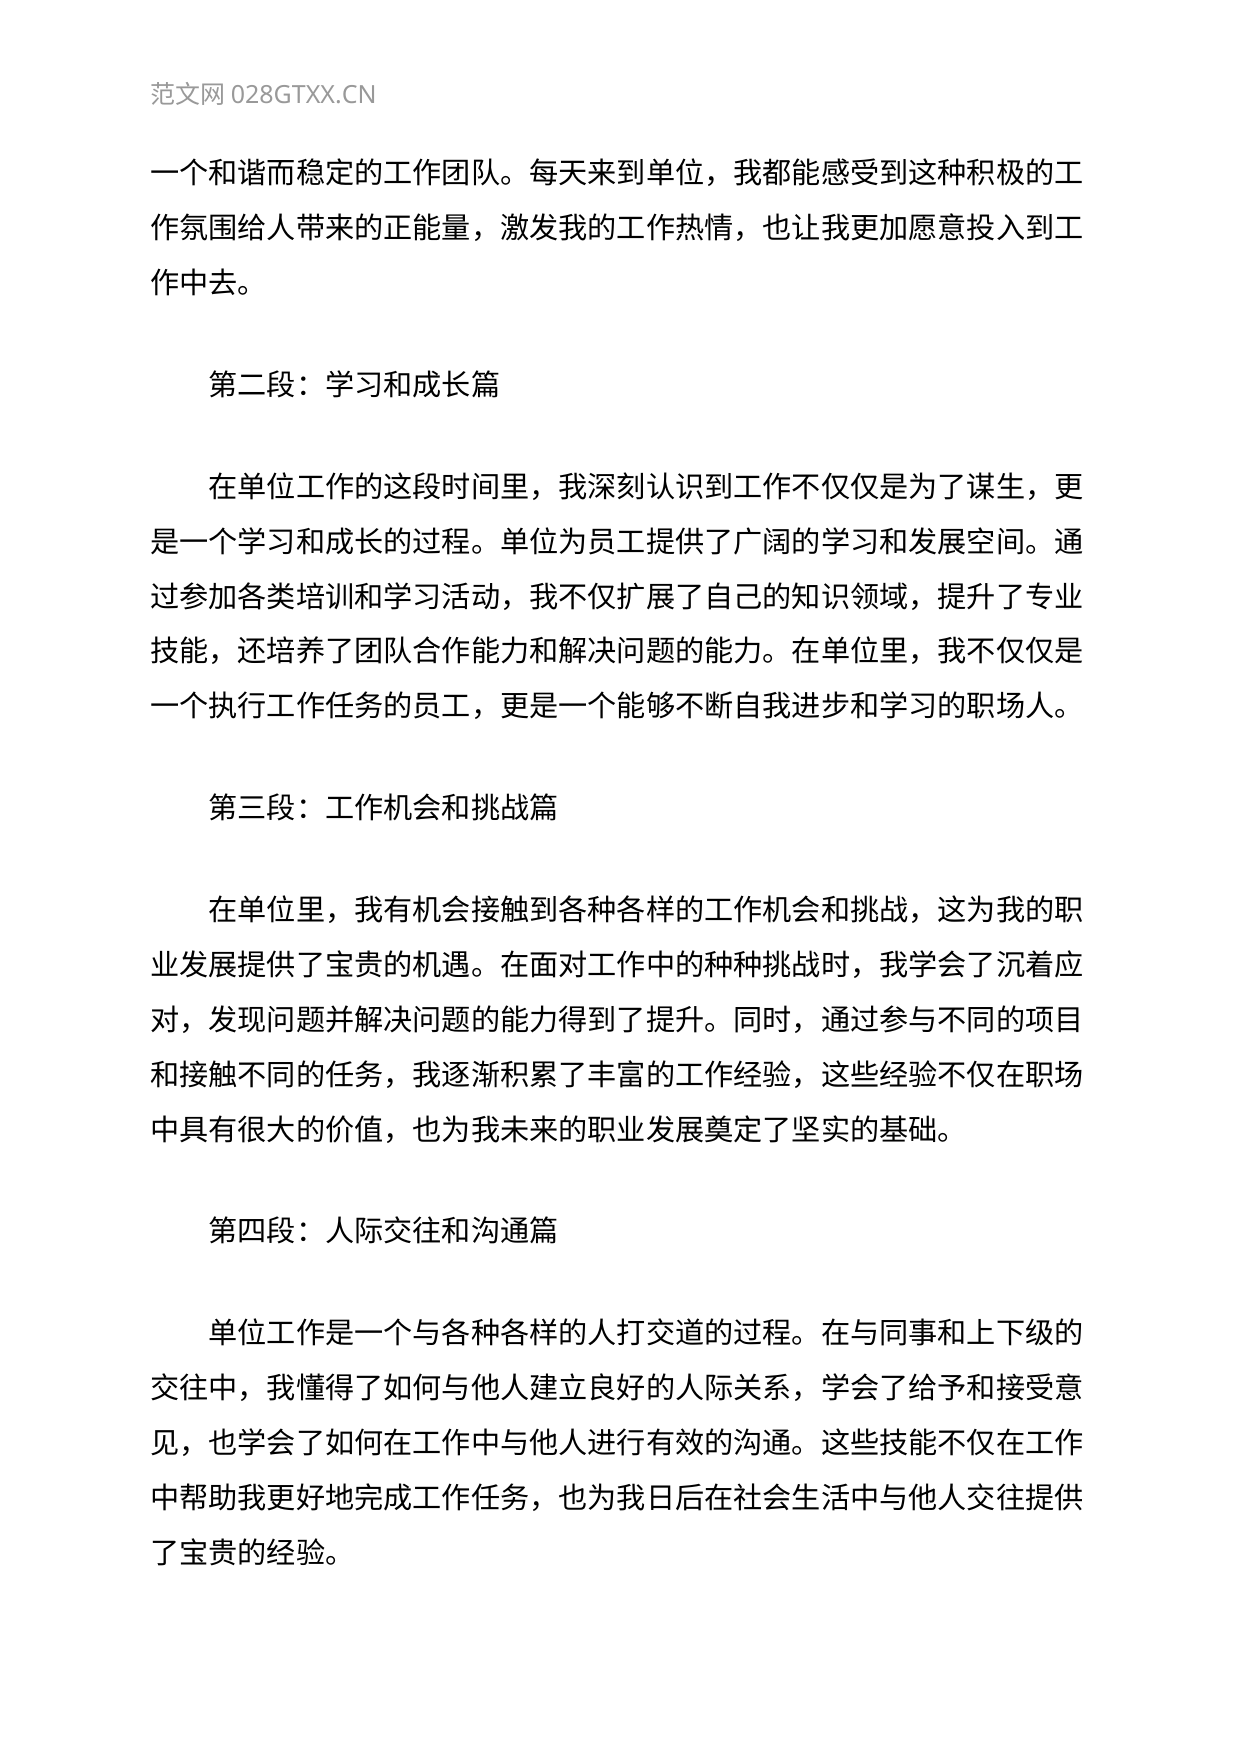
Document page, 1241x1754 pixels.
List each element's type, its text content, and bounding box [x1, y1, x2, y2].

text 在单位里，我有机会接触到各种各样的工作机会和挑战，这为我的职业发展提供了宝贵的机遇。在面对工作中的种种挑战时，我学会了沉着应对，发现问题并解决问题的能力得到了提升。同时，通过参与不同的项目和接触不同的任务，我逐渐积累了丰富的工作经验，这些经验不仅在职场中具有很大的价值，也为我未来的职业发展奠定了坚实的基础。 [150, 886, 1090, 1148]
text 第二段：学习和成长篇 [150, 362, 1090, 404]
text 单位工作是一个与各种各样的人打交道的过程。在与同事和上下级的交往中，我懂得了如何与他人建立良好的人际关系，学会了给予和接受意见，也学会了如何在工作中与他人进行有效的沟通。这些技能不仅在工作中帮助我更好地完成工作任务，也为我日后在社会生活中与他人交往提供了宝贵的经验。 [150, 1309, 1090, 1571]
text 第四段：人际交往和沟通篇 [150, 1208, 1090, 1250]
text 在单位工作的这段时间里，我深刻认识到工作不仅仅是为了谋生，更是一个学习和成长的过程。单位为员工提供了广阔的学习和发展空间。通过参加各类培训和学习活动，我不仅扩展了自己的知识领域，提升了专业技能，还培养了团队合作能力和解决问题的能力。在单位里，我不仅仅是一个执行工作任务的员工，更是一个能够不断自我进步和学习的职场人。 [150, 463, 1090, 725]
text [150, 150, 1090, 302]
text 第三段：工作机会和挑战篇 [150, 785, 1090, 827]
